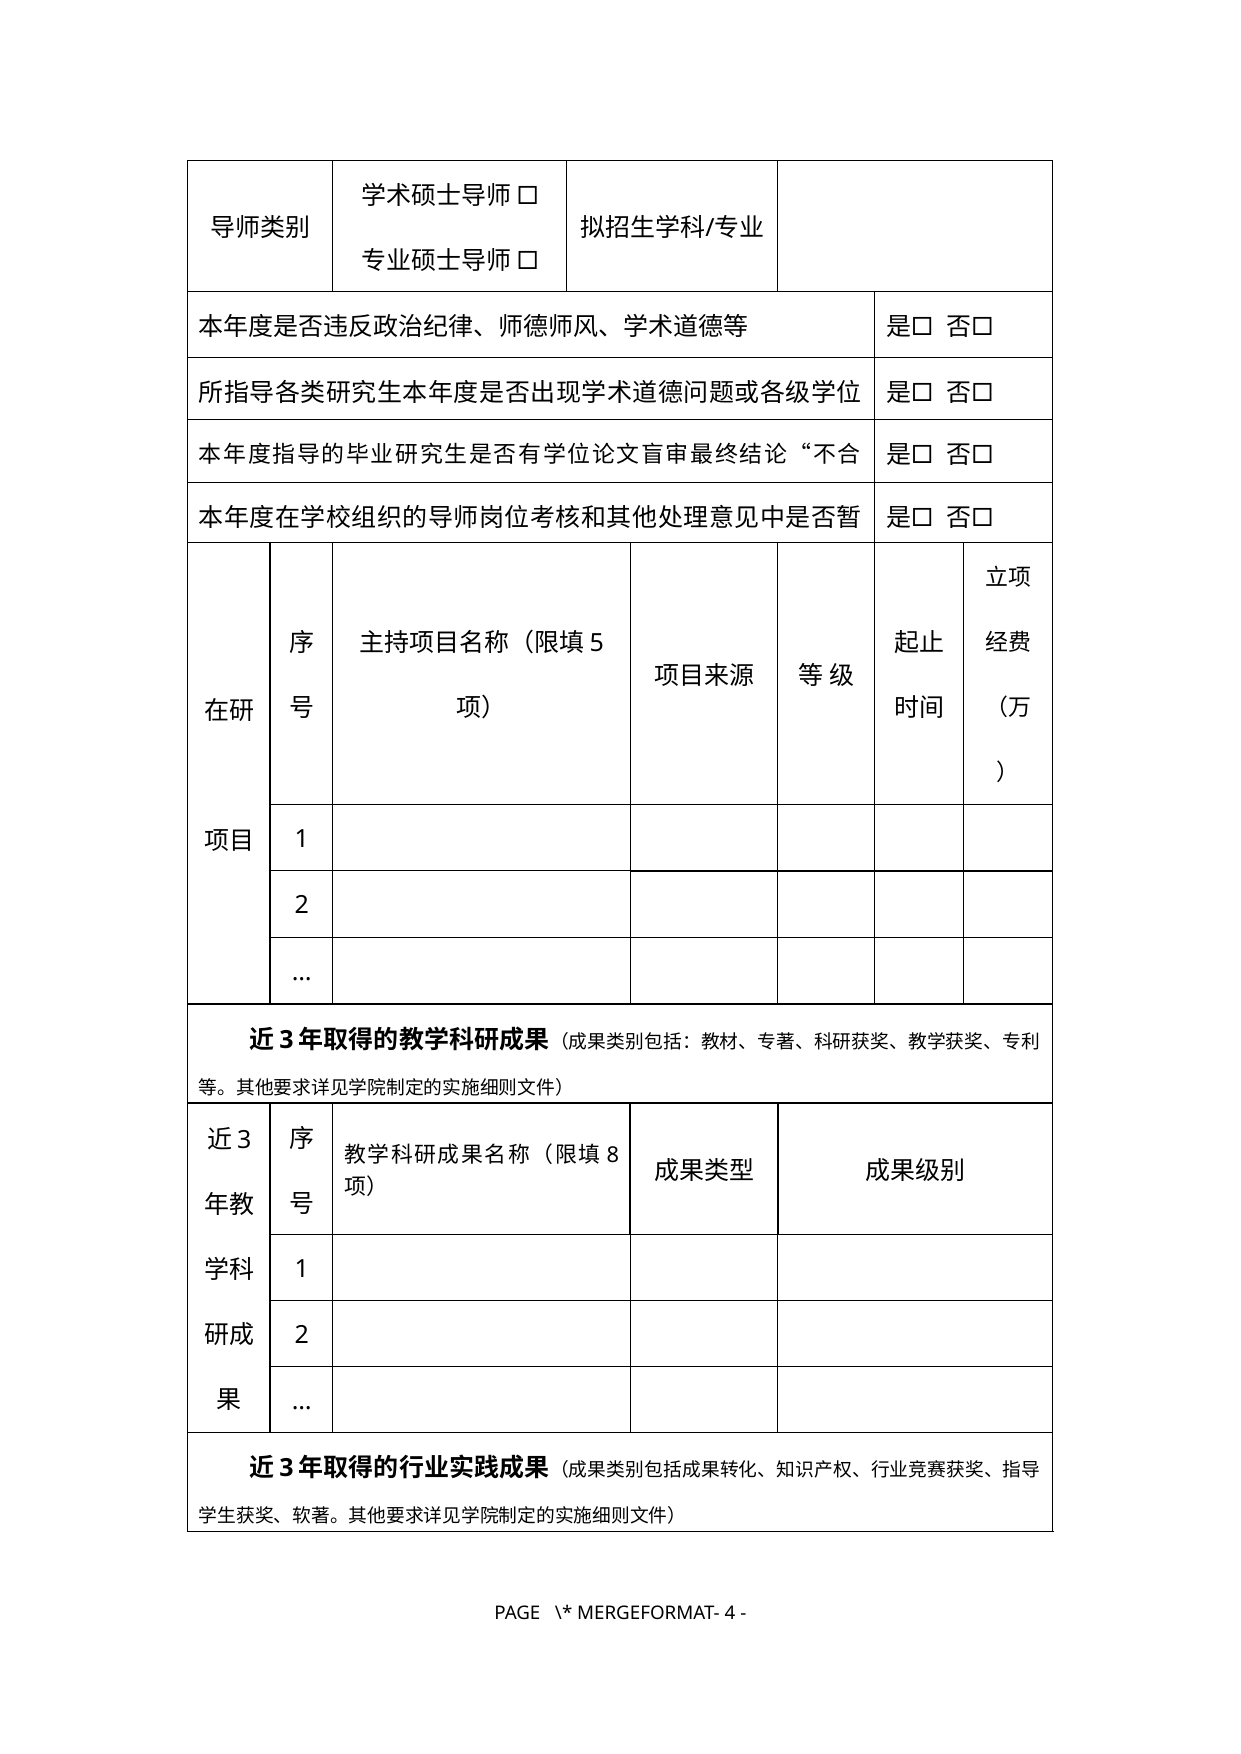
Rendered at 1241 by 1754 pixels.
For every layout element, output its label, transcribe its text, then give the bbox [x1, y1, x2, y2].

table_cell 学术硕士导师 专业硕士导师 [333, 161, 566, 291]
table_cell 序号 [271, 543, 332, 803]
table_cell 导师类别 [188, 161, 332, 291]
table_cell [778, 161, 1052, 291]
table_cell 主持项目名称（限填5项） [333, 543, 630, 803]
table_cell [631, 1367, 777, 1432]
table_cell [631, 1301, 777, 1366]
table_cell 1 [271, 1235, 332, 1300]
table_cell [631, 805, 777, 870]
table_cell [778, 1367, 1052, 1432]
table_cell [631, 1235, 777, 1300]
table_cell 序号 [271, 1104, 332, 1234]
table_cell … [271, 938, 332, 1003]
table_cell 本年度是否违反政治纪律、师德师风、学术道德等 [188, 292, 874, 357]
table_cell [778, 938, 874, 1003]
table_cell 是 否 [875, 358, 1052, 419]
table_cell 1 [271, 805, 332, 870]
table_cell 近3年教学科研成果 [188, 1104, 269, 1432]
table_cell [333, 1301, 630, 1366]
table_cell 本年度在学校组织的导师岗位考核和其他处理意见中是否暂停招生 [188, 483, 874, 542]
table_cell [333, 1235, 630, 1300]
table_cell 是 否 [875, 483, 1052, 542]
table_cell 成果类型 [631, 1104, 777, 1234]
table_cell [964, 872, 1052, 937]
table_cell [333, 1367, 630, 1432]
table_cell 是 否 [875, 292, 1052, 357]
table_cell 拟招生学科/专业 [567, 161, 777, 291]
table_cell 2 [271, 871, 332, 937]
table_cell 是 否 [875, 420, 1052, 482]
table_cell [875, 872, 963, 937]
table_cell 近3年取得的行业实践成果（成果类别包括成果转化、知识产权、行业竞赛获奖、指导学生获奖、软著。其他要求详见学院制定的实施细则文件） [188, 1433, 1052, 1531]
table_cell [333, 805, 630, 870]
table_cell [631, 938, 777, 1003]
table_cell [631, 872, 777, 937]
table_cell … [271, 1367, 332, 1432]
table_cell [778, 872, 874, 937]
table_cell [778, 1301, 1052, 1366]
table_cell 教学科研成果名称（限填8项） [333, 1104, 629, 1234]
table_cell [778, 1235, 1052, 1300]
table_cell 在研 项目 [188, 543, 269, 1003]
table_cell 近3年取得的教学科研成果（成果类别包括：教材、专著、科研获奖、教学获奖、专利等。其他要求详见学院制定的实施细则文件） [188, 1005, 1052, 1102]
table_cell [964, 938, 1052, 1003]
table_cell [875, 938, 963, 1003]
table_cell [778, 805, 874, 870]
table_cell 所指导各类研究生本年度是否出现学术道德问题或各级学位论文抽检“问题论文” [188, 358, 874, 419]
table_cell 2 [271, 1301, 332, 1366]
table_cell 成果级别 [779, 1104, 1052, 1234]
table_cell 本年度指导的毕业研究生是否有学位论文盲审最终结论“不合格”现象 [188, 420, 874, 482]
table_cell 等 级 [778, 543, 874, 803]
table_cell [333, 938, 630, 1003]
table_cell [333, 871, 630, 937]
table_cell [964, 805, 1052, 870]
table_cell [875, 805, 963, 870]
table_cell 项目来源 [631, 543, 777, 803]
table_cell 立项经费（万） [964, 543, 1052, 803]
table_cell 起止时间 [875, 543, 963, 803]
